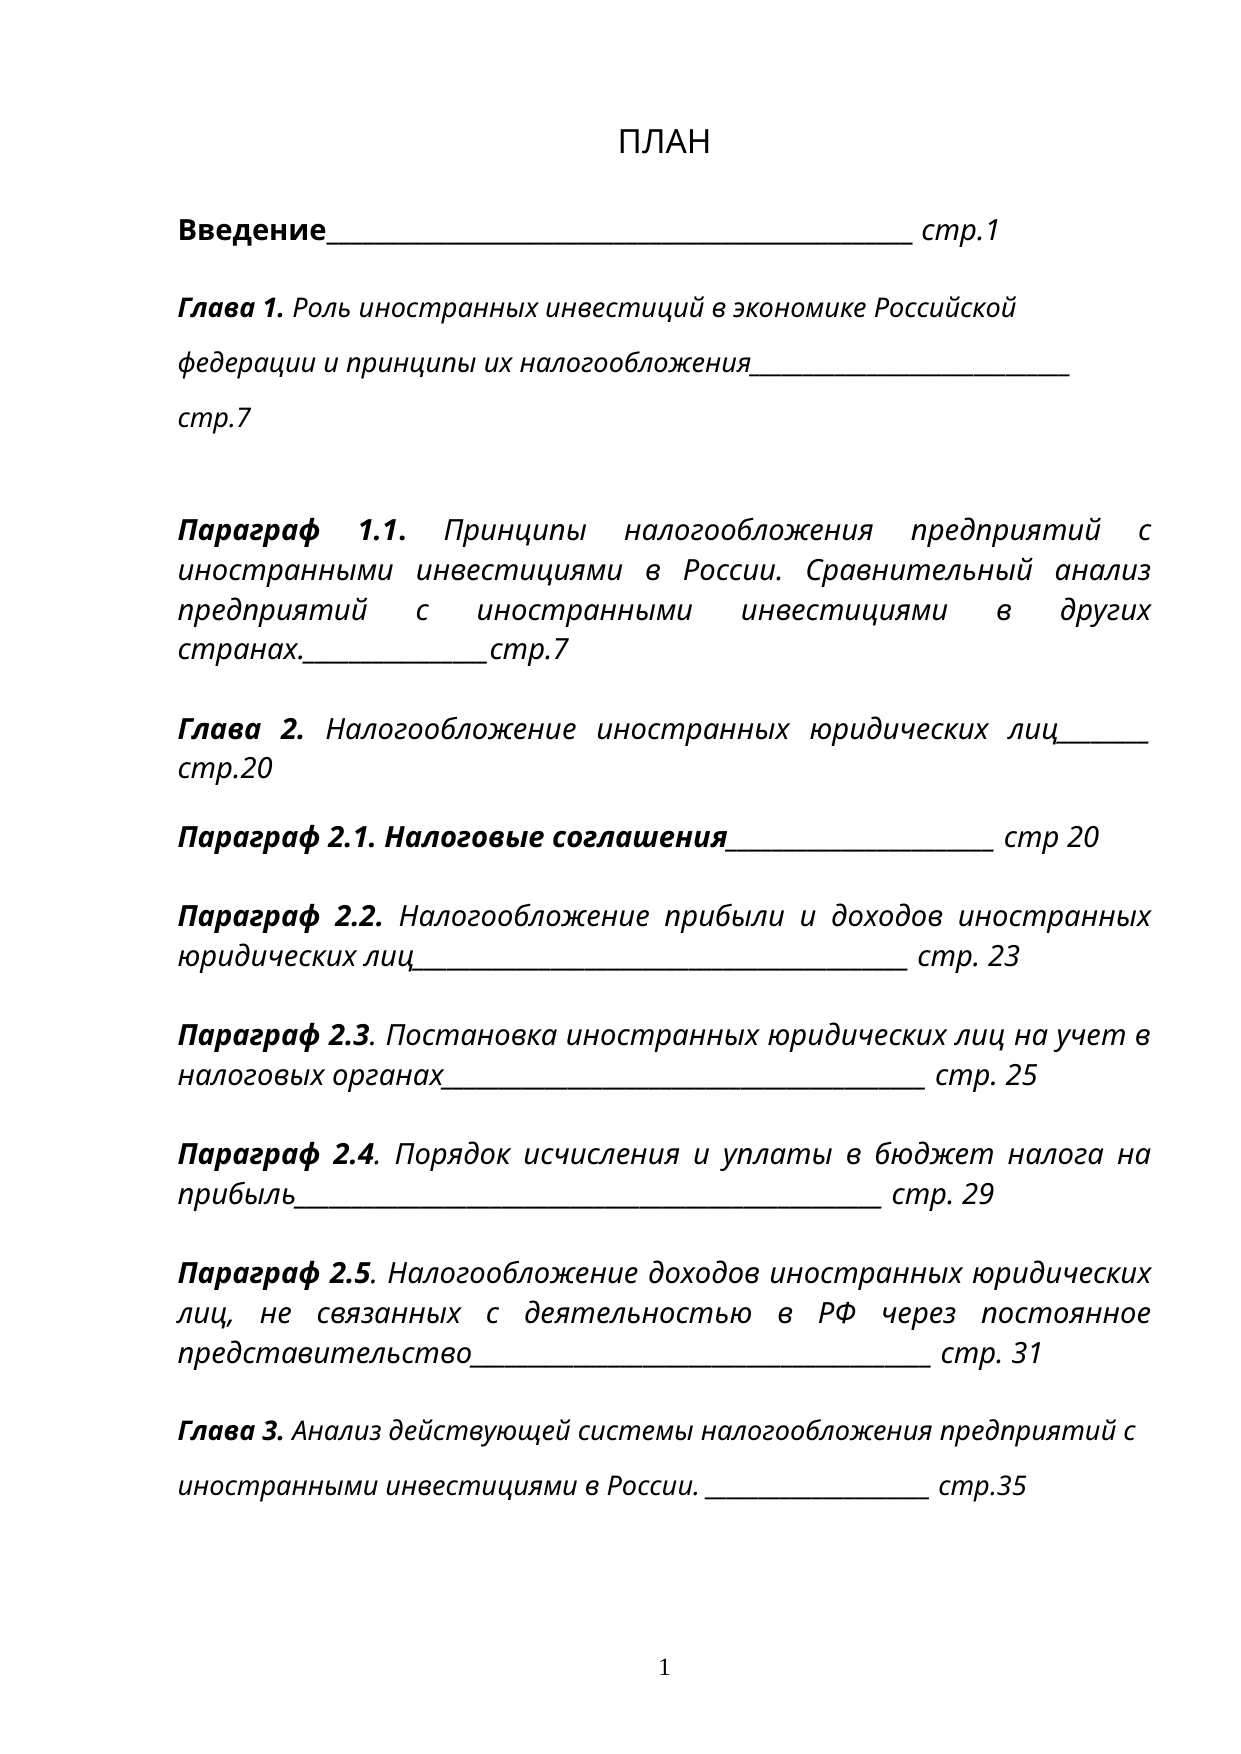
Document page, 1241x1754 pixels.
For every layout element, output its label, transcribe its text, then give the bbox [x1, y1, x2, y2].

text Параграф 1.1. Принципы налогообложения предприятий с иностранными инвестициями в России. Сравнительный анализ предприятий с иностранными инвестициями в других странах.________________стр.7 [177, 509, 1152, 668]
title Введение_________________________________________________ стр.1 [177, 209, 1152, 249]
text Параграф 2.3. Постановка иностранных юридических лиц на учет в налоговых органах__________________________________________ стр. 25 [177, 1014, 1152, 1094]
text Глава 1. Роль иностранных инвестиций в экономике Российской федерации и принципы их налогообложения______________________________ стр.7 [177, 288, 1152, 436]
text Параграф 2.2. Налогообложение прибыли и доходов иностранных юридических лиц___________________________________________ стр. 23 [177, 896, 1152, 975]
subtitle Параграф 2.1. Налоговые соглашения_______________________ стр 20 [177, 816, 1152, 856]
text Параграф 2.5. Налогообложение доходов иностранных юридических лиц, не связанных с деятельностью в РФ через постоянное представительство________________________________________ стр. 31 [177, 1253, 1152, 1372]
title ПЛАН [177, 118, 1152, 163]
text Параграф 2.4. Порядок исчисления и уплаты в бюджет налога на прибыль___________________________________________________ стр. 29 [177, 1134, 1152, 1213]
subtitle Глава 2. Налогообложение иностранных юридических лиц________ стр.20 [177, 708, 1152, 787]
text Глава 3. Анализ действующей системы налогообложения предприятий с иностранными инвестициями в России. _____________________ стр.35 [177, 1411, 1152, 1504]
